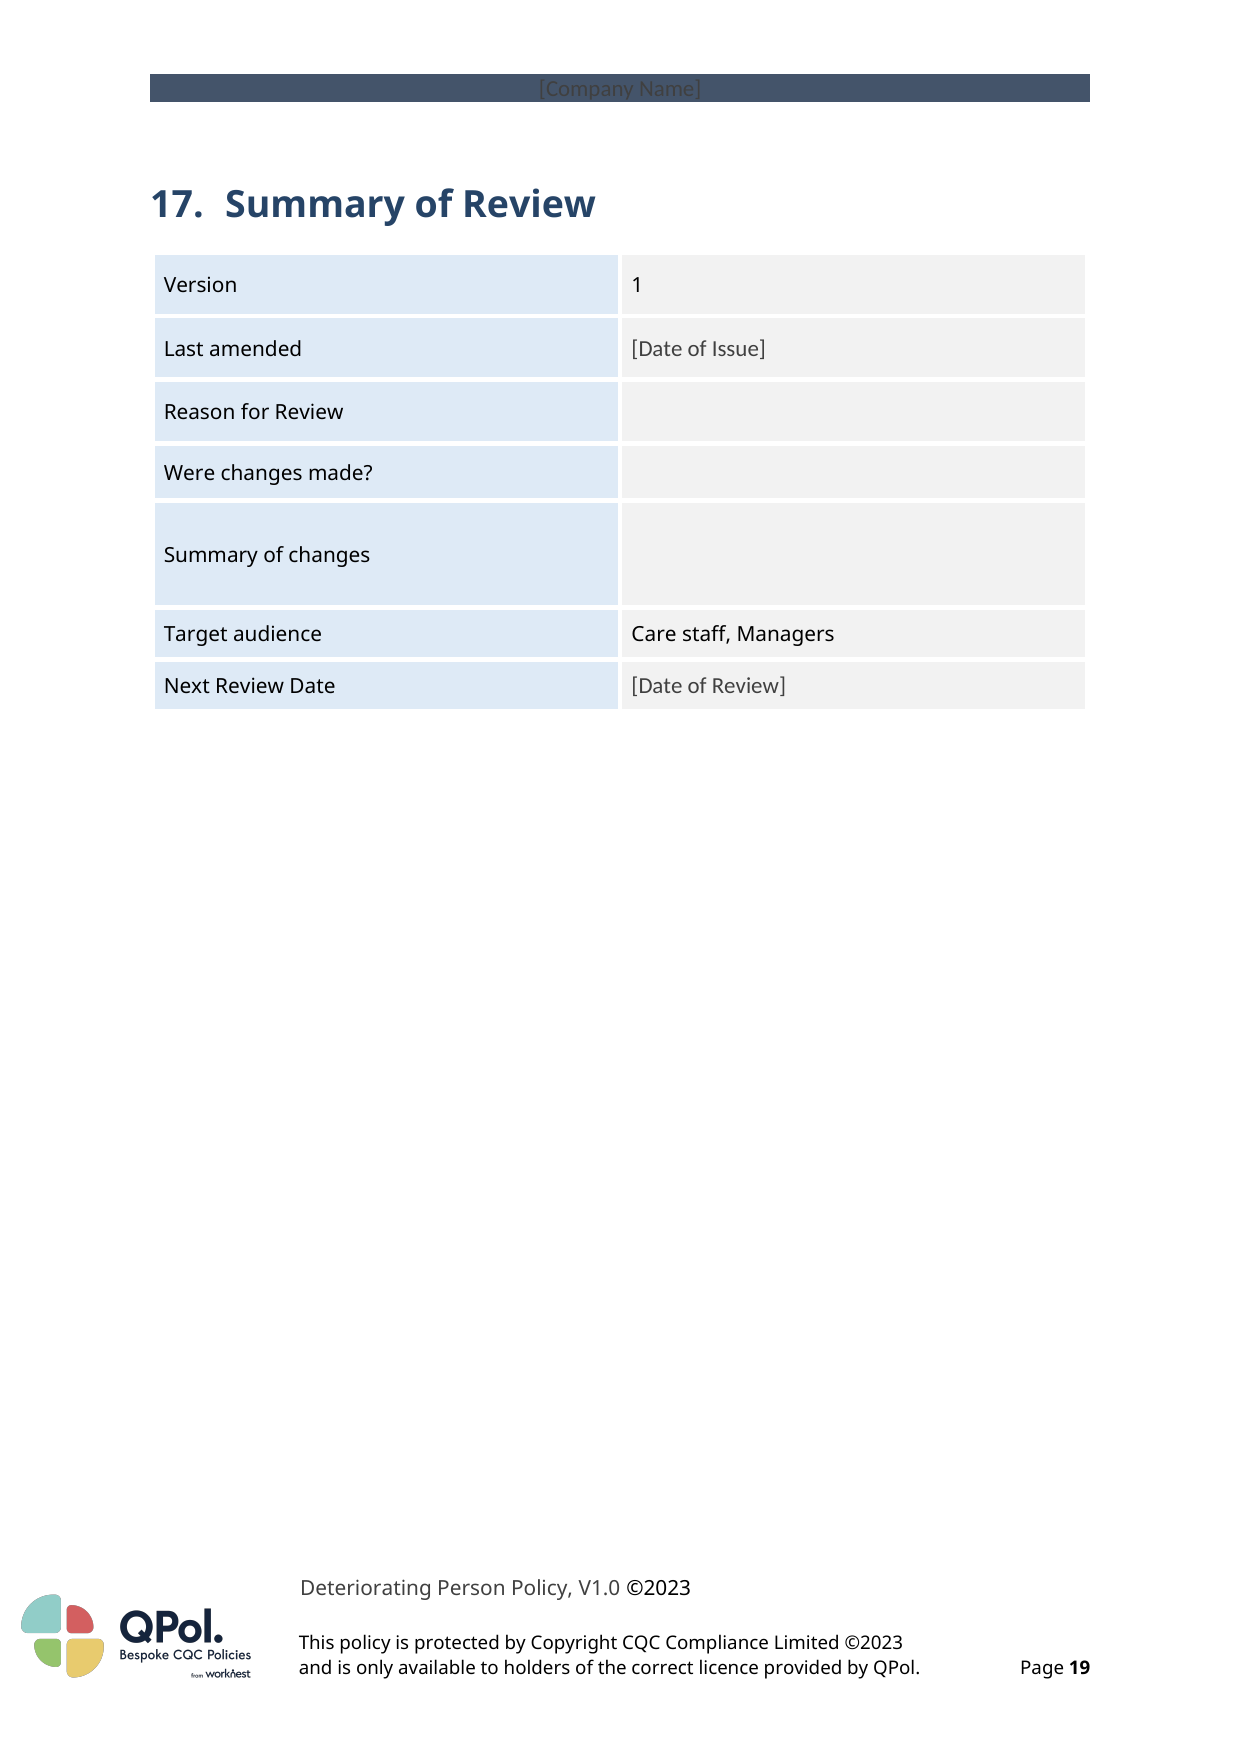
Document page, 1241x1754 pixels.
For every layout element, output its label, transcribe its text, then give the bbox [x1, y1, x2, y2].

subtitle Summary of Review [150, 187, 1090, 225]
table_cell Next Review Date [155, 662, 618, 709]
table_cell Care staff, Managers [622, 610, 1085, 657]
table_cell Last amended [155, 318, 618, 377]
table_cell Reason for Review [155, 382, 618, 441]
table_cell [622, 382, 1085, 441]
table_cell [622, 446, 1085, 498]
table_cell Target audience [155, 610, 618, 657]
table_header Version [155, 255, 618, 314]
table_header 1 [622, 255, 1085, 314]
picture [21, 1590, 252, 1682]
table_cell [622, 503, 1085, 605]
table_cell Were changes made? [155, 446, 618, 498]
table_cell Summary of changes [155, 503, 618, 605]
